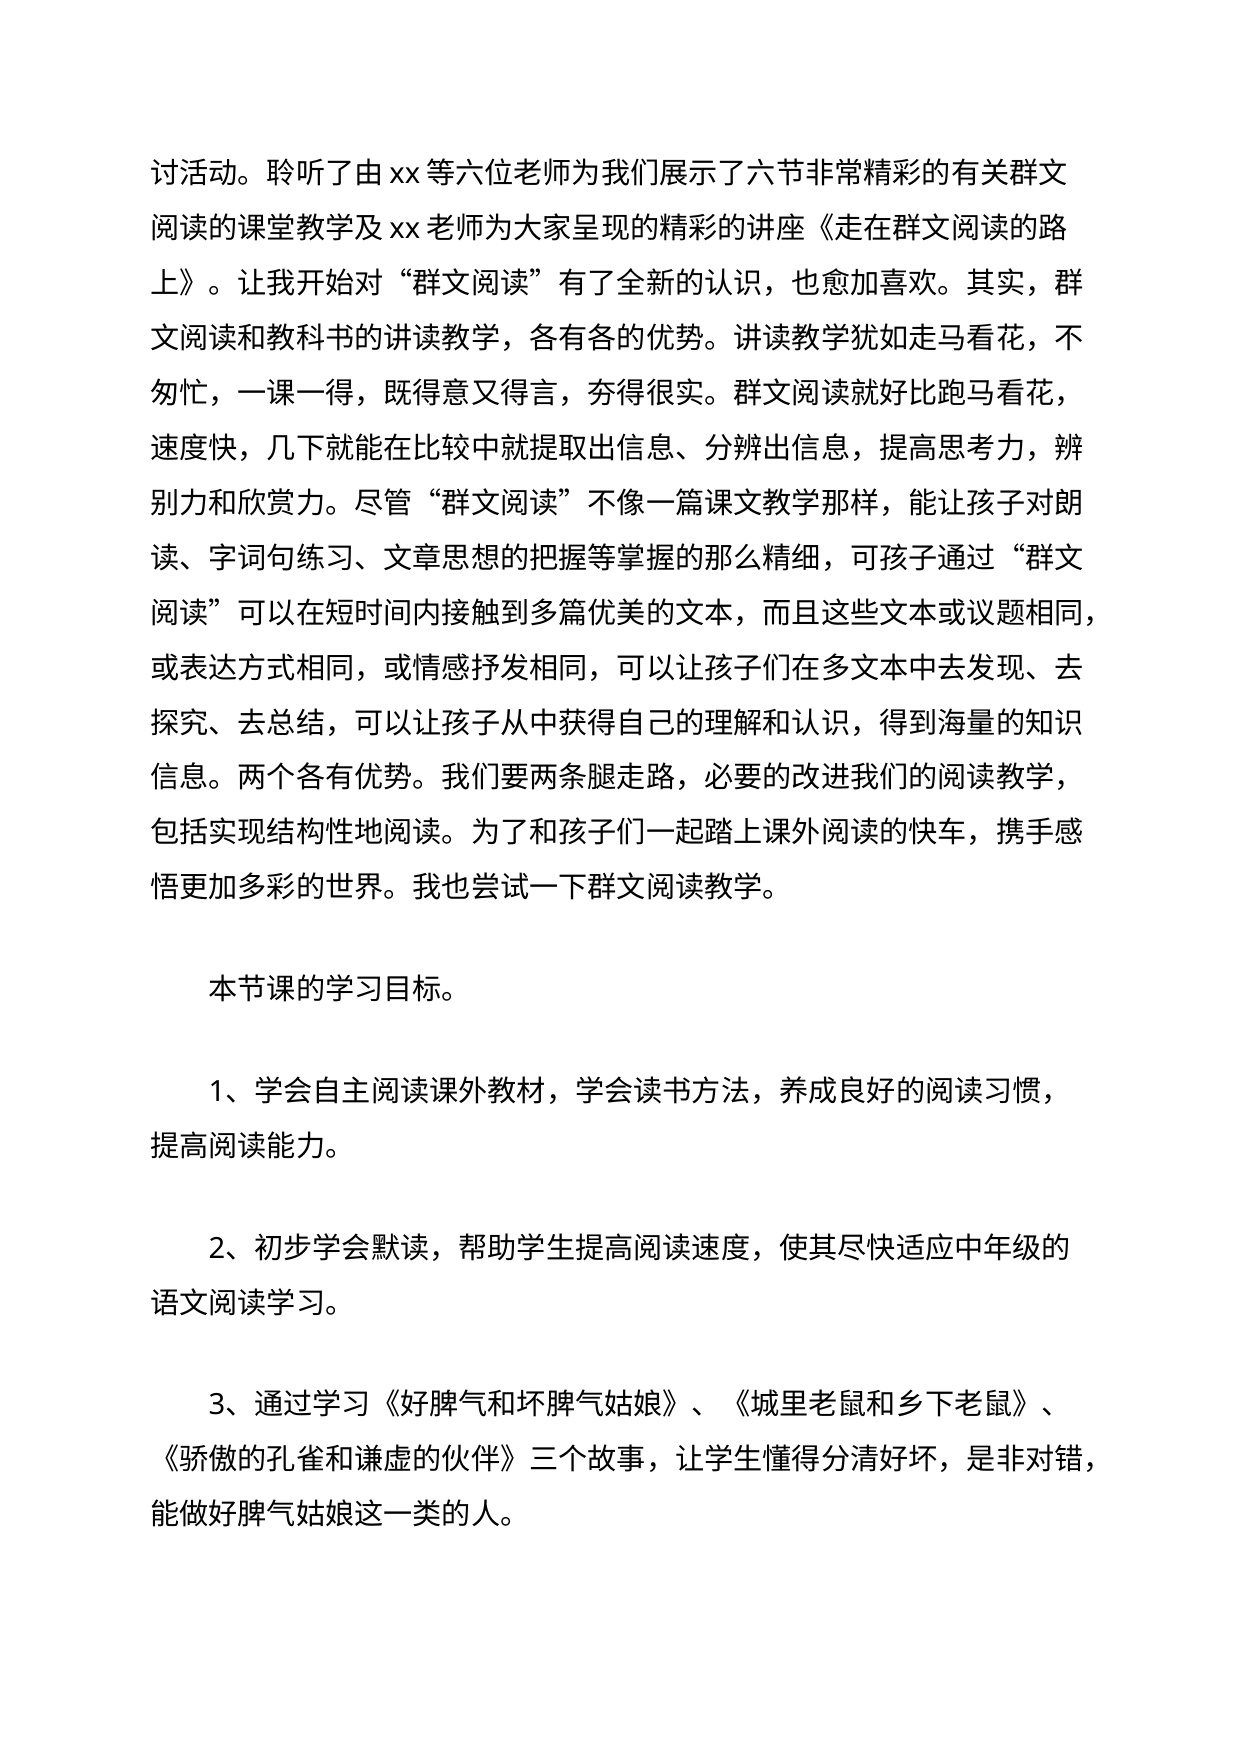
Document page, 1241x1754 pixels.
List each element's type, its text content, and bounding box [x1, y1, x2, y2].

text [150, 150, 1090, 906]
text 2、初步学会默读，帮助学生提高阅读速度，使其尽快适应中年级的语文阅读学习。 [150, 1224, 1090, 1321]
text 3、通过学习《好脾气和坏脾气姑娘》、《城里老鼠和乡下老鼠》、《骄傲的孔雀和谦虚的伙伴》三个故事，让学生懂得分清好坏，是非对错，能做好脾气姑娘这一类的人。 [150, 1381, 1090, 1533]
text 本节课的学习目标。 [150, 966, 1090, 1008]
text 1、学会自主阅读课外教材，学会读书方法，养成良好的阅读习惯，提高阅读能力。 [150, 1067, 1090, 1165]
